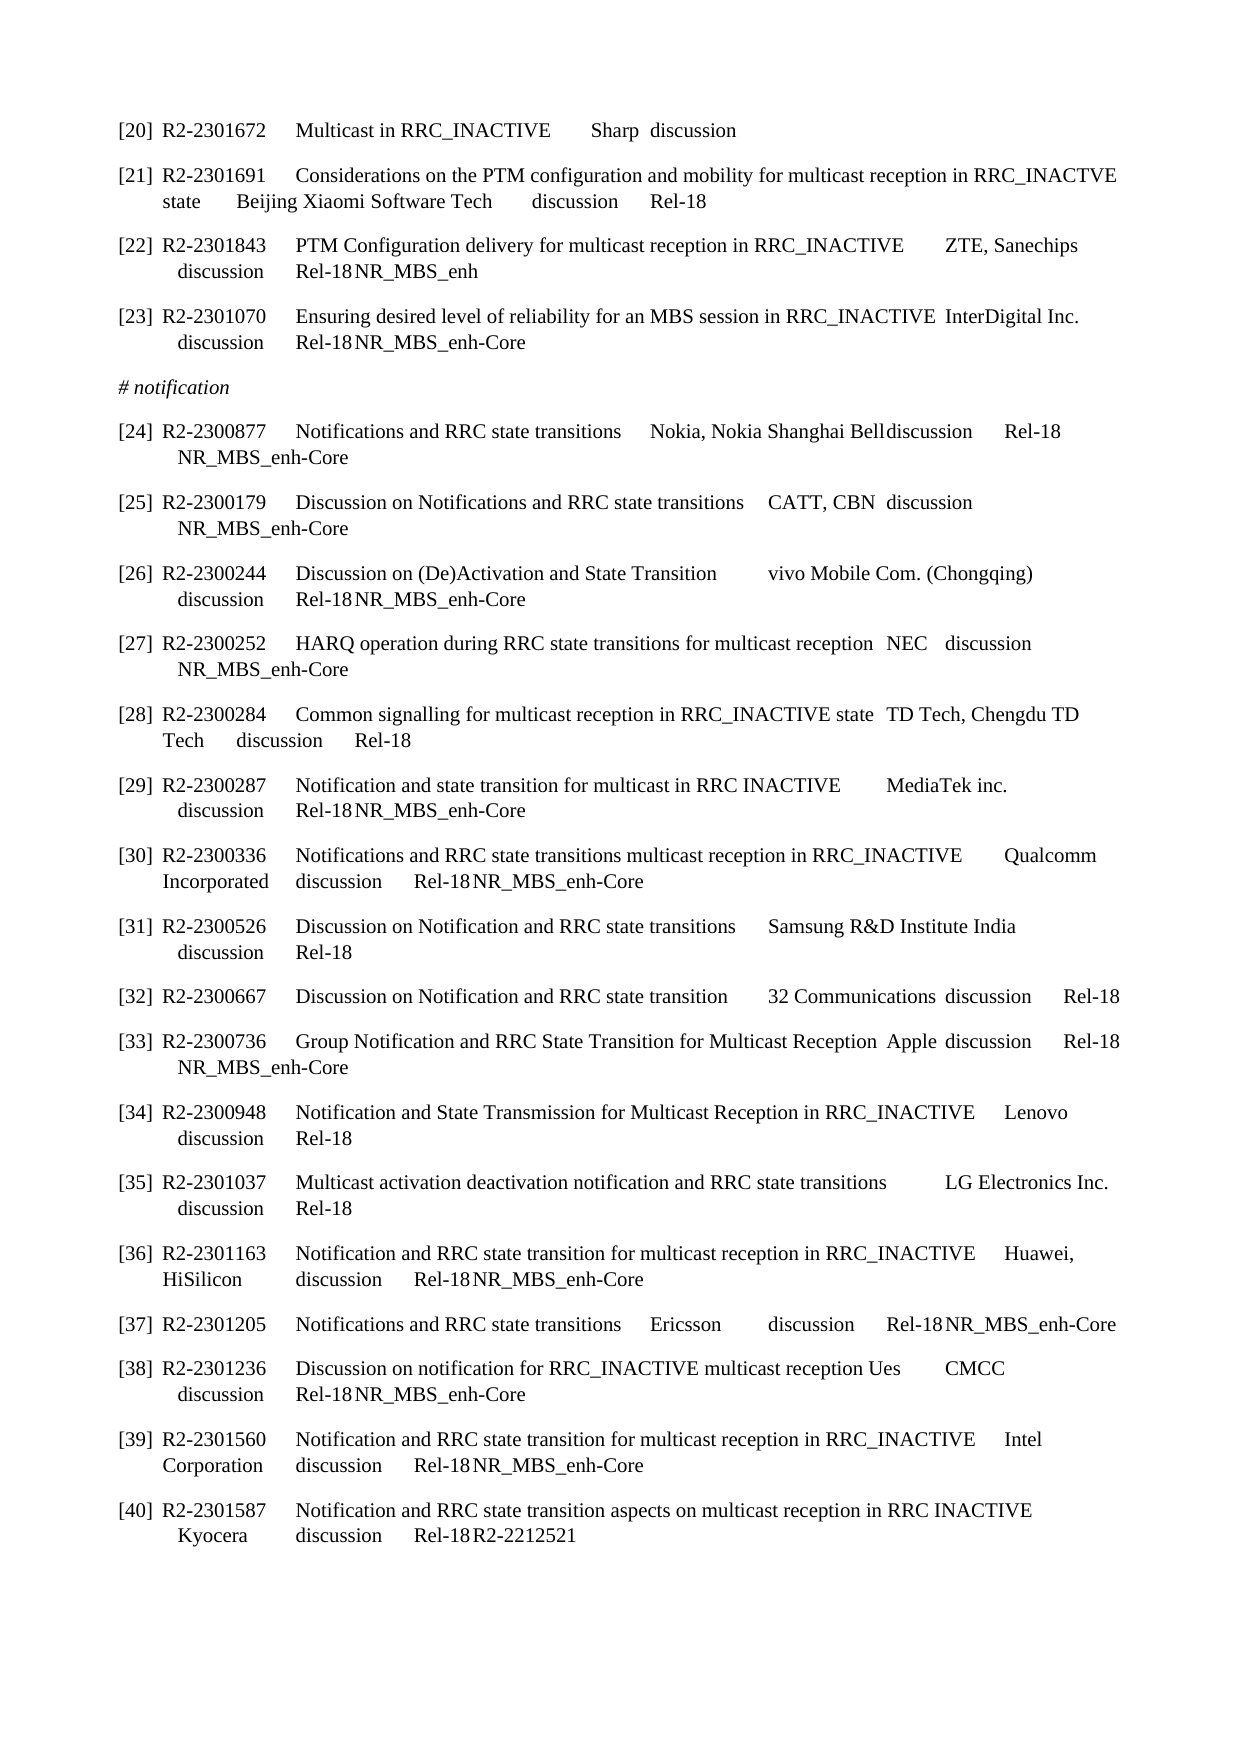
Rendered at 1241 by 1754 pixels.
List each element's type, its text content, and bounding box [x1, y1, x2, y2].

list R2-2300736 Group Notification and RRC State Transition for Multicast Reception Apple discussion Rel-18 NR_MBS_enh-Core [118, 1029, 1122, 1079]
list R2-2300287 Notification and state transition for multicast in RRC INACTIVE MediaTek inc. discussion Rel-18 NR_MBS_enh-Core [118, 772, 1122, 822]
list R2-2301037 Multicast activation deactivation notification and RRC state transitions LG Electronics Inc. discussion Rel-18 [118, 1170, 1122, 1220]
list R2-2300244 Discussion on (De)Activation and State Transition vivo Mobile Com. (Chongqing) discussion Rel-18 NR_MBS_enh-Core [118, 561, 1122, 611]
list R2-2300179 Discussion on Notifications and RRC state transitions CATT, CBN discussion NR_MBS_enh-Core [118, 490, 1122, 540]
list R2-2301070 Ensuring desired level of reliability for an MBS session in RRC_INACTIVE InterDigital Inc. discussion Rel-18 NR_MBS_enh-Core [118, 304, 1122, 354]
list R2-2300948 Notification and State Transmission for Multicast Reception in RRC_INACTIVE Lenovo discussion Rel-18 [118, 1100, 1122, 1150]
list R2-2301843 PTM Configuration delivery for multicast reception in RRC_INACTIVE ZTE, Sanechips discussion Rel-18 NR_MBS_enh [118, 233, 1122, 283]
list R2-2301672 Multicast in RRC_INACTIVE Sharp discussion [118, 118, 1122, 142]
list R2-2301163 Notification and RRC state transition for multicast reception in RRC_INACTIVE Huawei, HiSilicon discussion Rel-18 NR_MBS_enh-Core [118, 1241, 1122, 1291]
list R2-2301236 Discussion on notification for RRC_INACTIVE multicast reception Ues CMCC discussion Rel-18 NR_MBS_enh-Core [118, 1356, 1122, 1406]
list R2-2300667 Discussion on Notification and RRC state transition 32 Communications discussion Rel-18 [118, 984, 1122, 1008]
list R2-2301205 Notifications and RRC state transitions Ericsson discussion Rel-18 NR_MBS_enh-Core [118, 1312, 1122, 1336]
text # notification [118, 375, 1122, 399]
list R2-2301560 Notification and RRC state transition for multicast reception in RRC_INACTIVE Intel Corporation discussion Rel-18 NR_MBS_enh-Core [118, 1427, 1122, 1477]
list R2-2300284 Common signalling for multicast reception in RRC_INACTIVE state TD Tech, Chengdu TD Tech discussion Rel-18 [118, 702, 1122, 752]
list R2-2300877 Notifications and RRC state transitions Nokia, Nokia Shanghai Bell discussion Rel-18 NR_MBS_enh-Core [118, 419, 1122, 469]
list R2-2300252 HARQ operation during RRC state transitions for multicast reception NEC discussion NR_MBS_enh-Core [118, 631, 1122, 681]
list R2-2300336 Notifications and RRC state transitions multicast reception in RRC_INACTIVE Qualcomm Incorporated discussion Rel-18 NR_MBS_enh-Core [118, 843, 1122, 893]
list R2-2300526 Discussion on Notification and RRC state transitions Samsung R&D Institute India discussion Rel-18 [118, 914, 1122, 964]
list R2-2301587 Notification and RRC state transition aspects on multicast reception in RRC INACTIVE Kyocera discussion Rel-18 R2-2212521 [118, 1497, 1122, 1547]
list R2-2301691 Considerations on the PTM configuration and mobility for multicast reception in RRC_INACTVE state Beijing Xiaomi Software Tech discussion Rel-18 [118, 163, 1122, 213]
